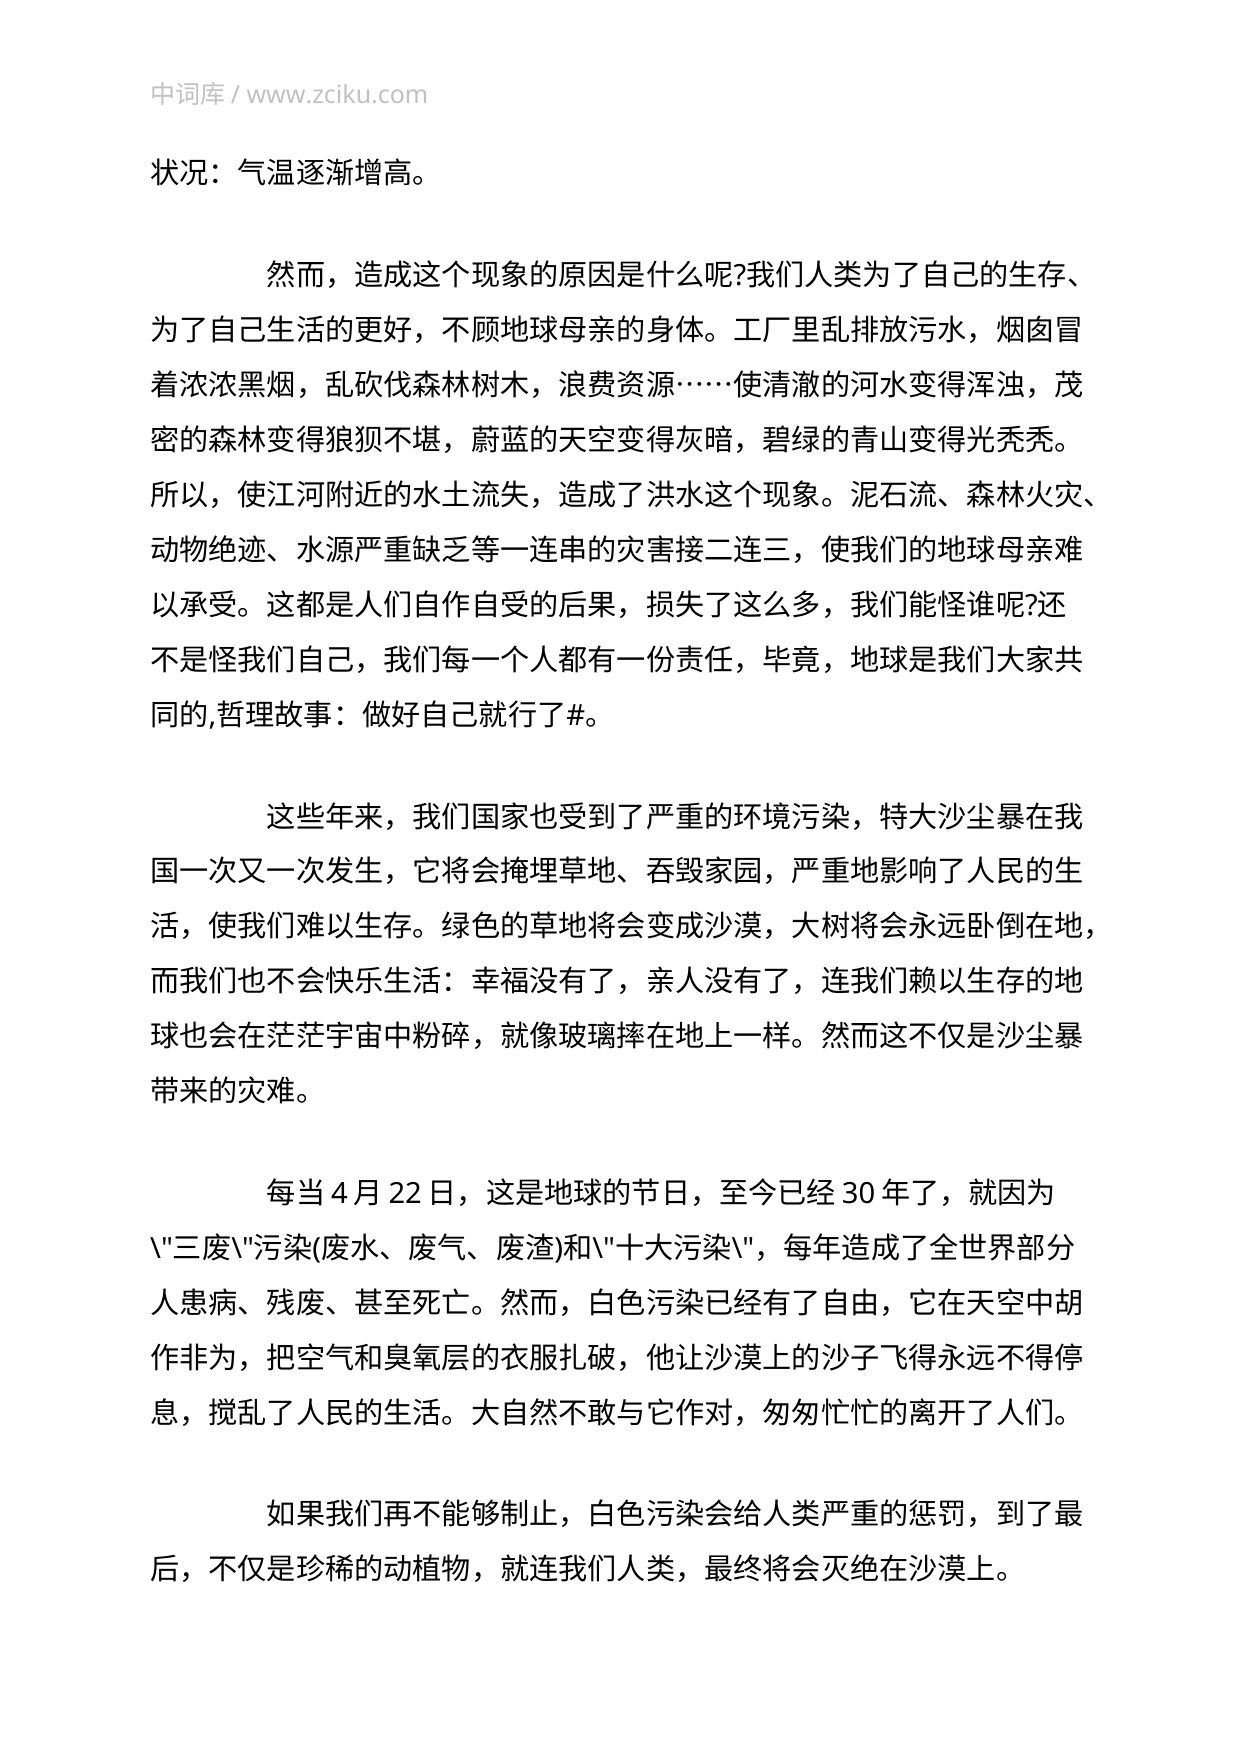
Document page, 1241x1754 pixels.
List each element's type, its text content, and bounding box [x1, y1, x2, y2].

text 每当4月22日，这是地球的节日，至今已经30年了，就因为\"三废\"污染(废水、废气、废渣)和\"十大污染\"，每年造成了全世界部分人患病、残废、甚至死亡。然而，白色污染已经有了自由，它在天空中胡作非为，把空气和臭氧层的衣服扎破，他让沙漠上的沙子飞得永远不得停息，搅乱了人民的生活。大自然不敢与它作对，匆匆忙忙的离开了人们。 [150, 1169, 1090, 1431]
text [150, 150, 1090, 192]
text 这些年来，我们国家也受到了严重的环境污染，特大沙尘暴在我国一次又一次发生，它将会掩埋草地、吞毁家园，严重地影响了人民的生活，使我们难以生存。绿色的草地将会变成沙漠，大树将会永远卧倒在地，而我们也不会快乐生活：幸福没有了，亲人没有了，连我们赖以生存的地球也会在茫茫宇宙中粉碎，就像玻璃摔在地上一样。然而这不仅是沙尘暴带来的灾难。 [150, 793, 1090, 1110]
text 然而，造成这个现象的原因是什么呢?我们人类为了自己的生存、为了自己生活的更好，不顾地球母亲的身体。工厂里乱排放污水，烟囱冒着浓浓黑烟，乱砍伐森林树木，浪费资源……使清澈的河水变得浑浊，茂密的森林变得狼狈不堪，蔚蓝的天空变得灰暗，碧绿的青山变得光秃秃。所以，使江河附近的水土流失，造成了洪水这个现象。泥石流、森林火灾、动物绝迹、水源严重缺乏等一连串的灾害接二连三，使我们的地球母亲难以承受。这都是人们自作自受的后果，损失了这么多，我们能怪谁呢?还不是怪我们自己，我们每一个人都有一份责任，毕竟，地球是我们大家共同的,哲理故事：做好自己就行了#。 [150, 252, 1090, 733]
text 如果我们再不能够制止，白色污染会给人类严重的惩罚，到了最后，不仅是珍稀的动植物，就连我们人类，最终将会灭绝在沙漠上。 [150, 1491, 1090, 1588]
